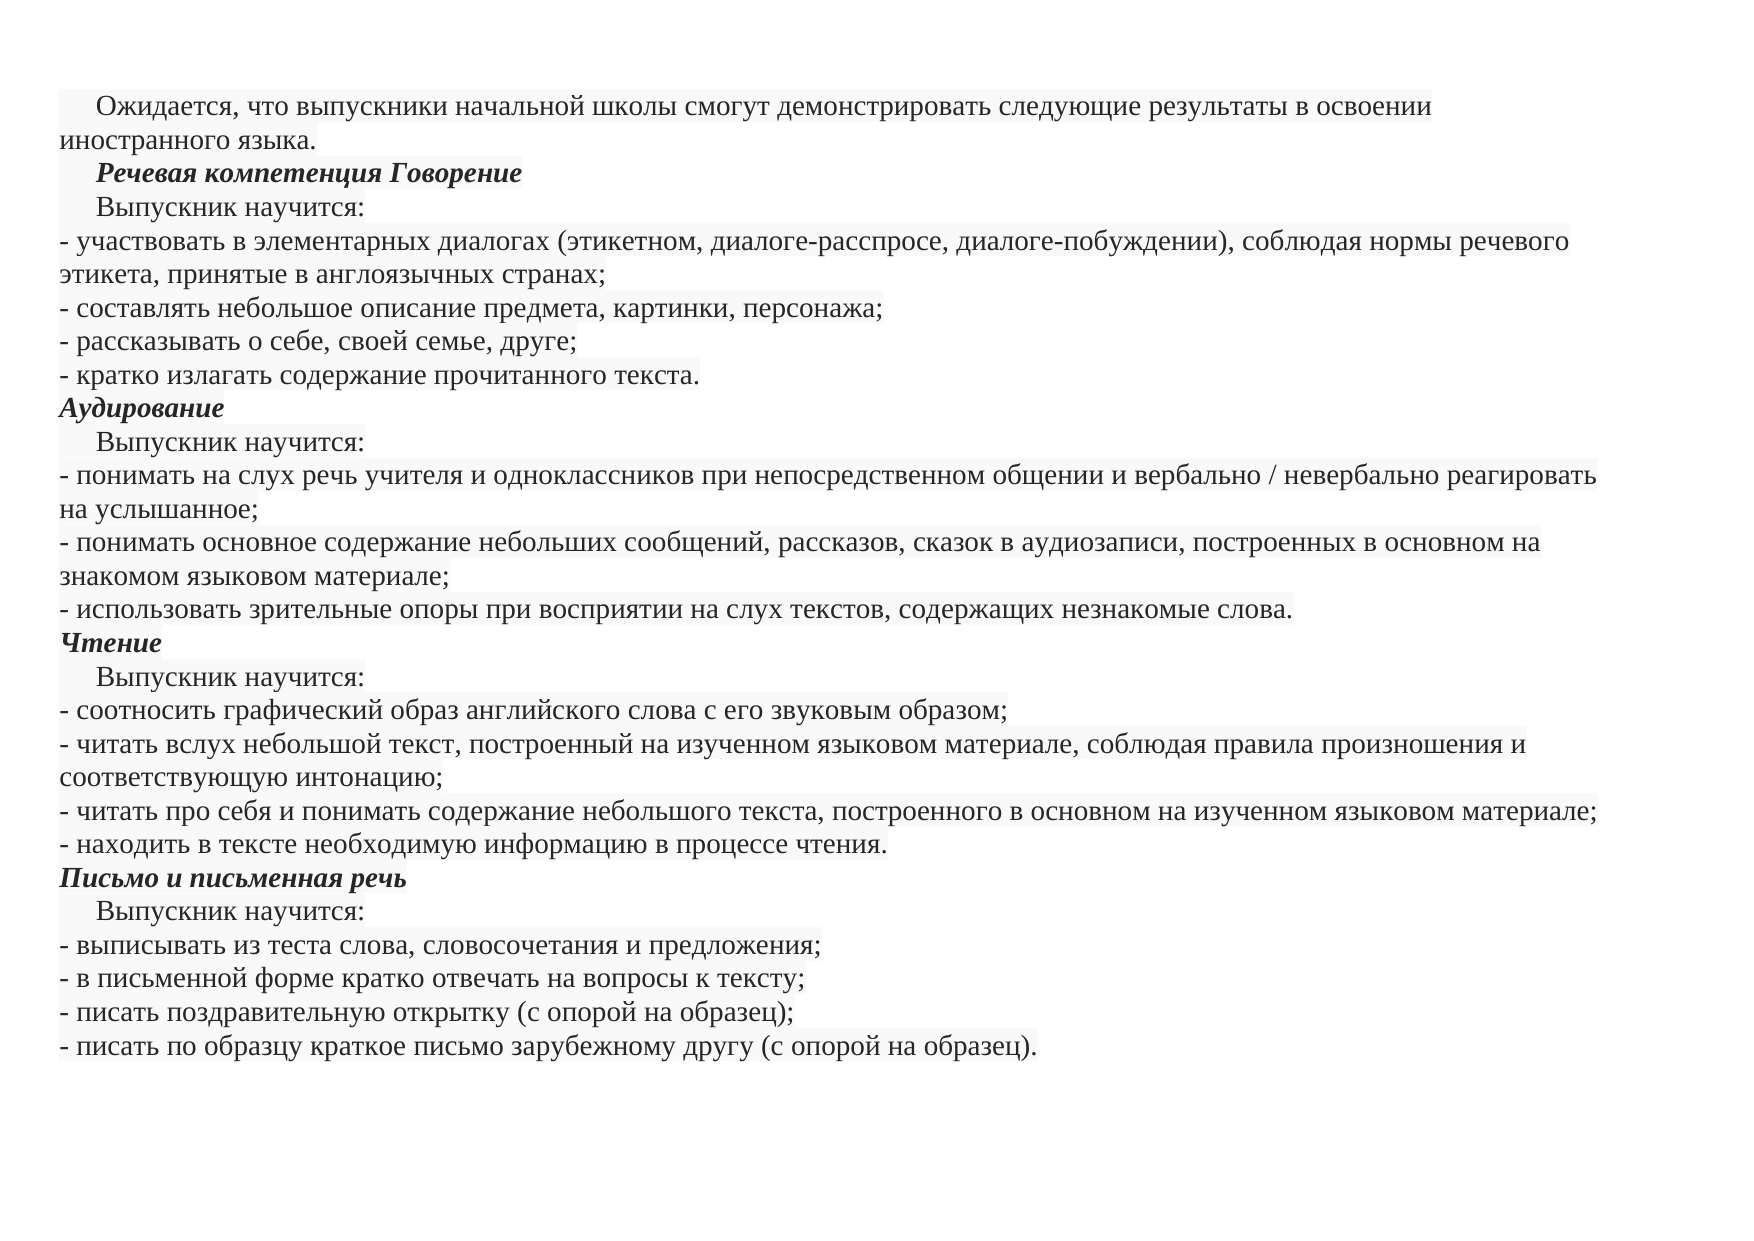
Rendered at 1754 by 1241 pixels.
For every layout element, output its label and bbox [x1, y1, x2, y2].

text [59, 88, 1606, 1061]
